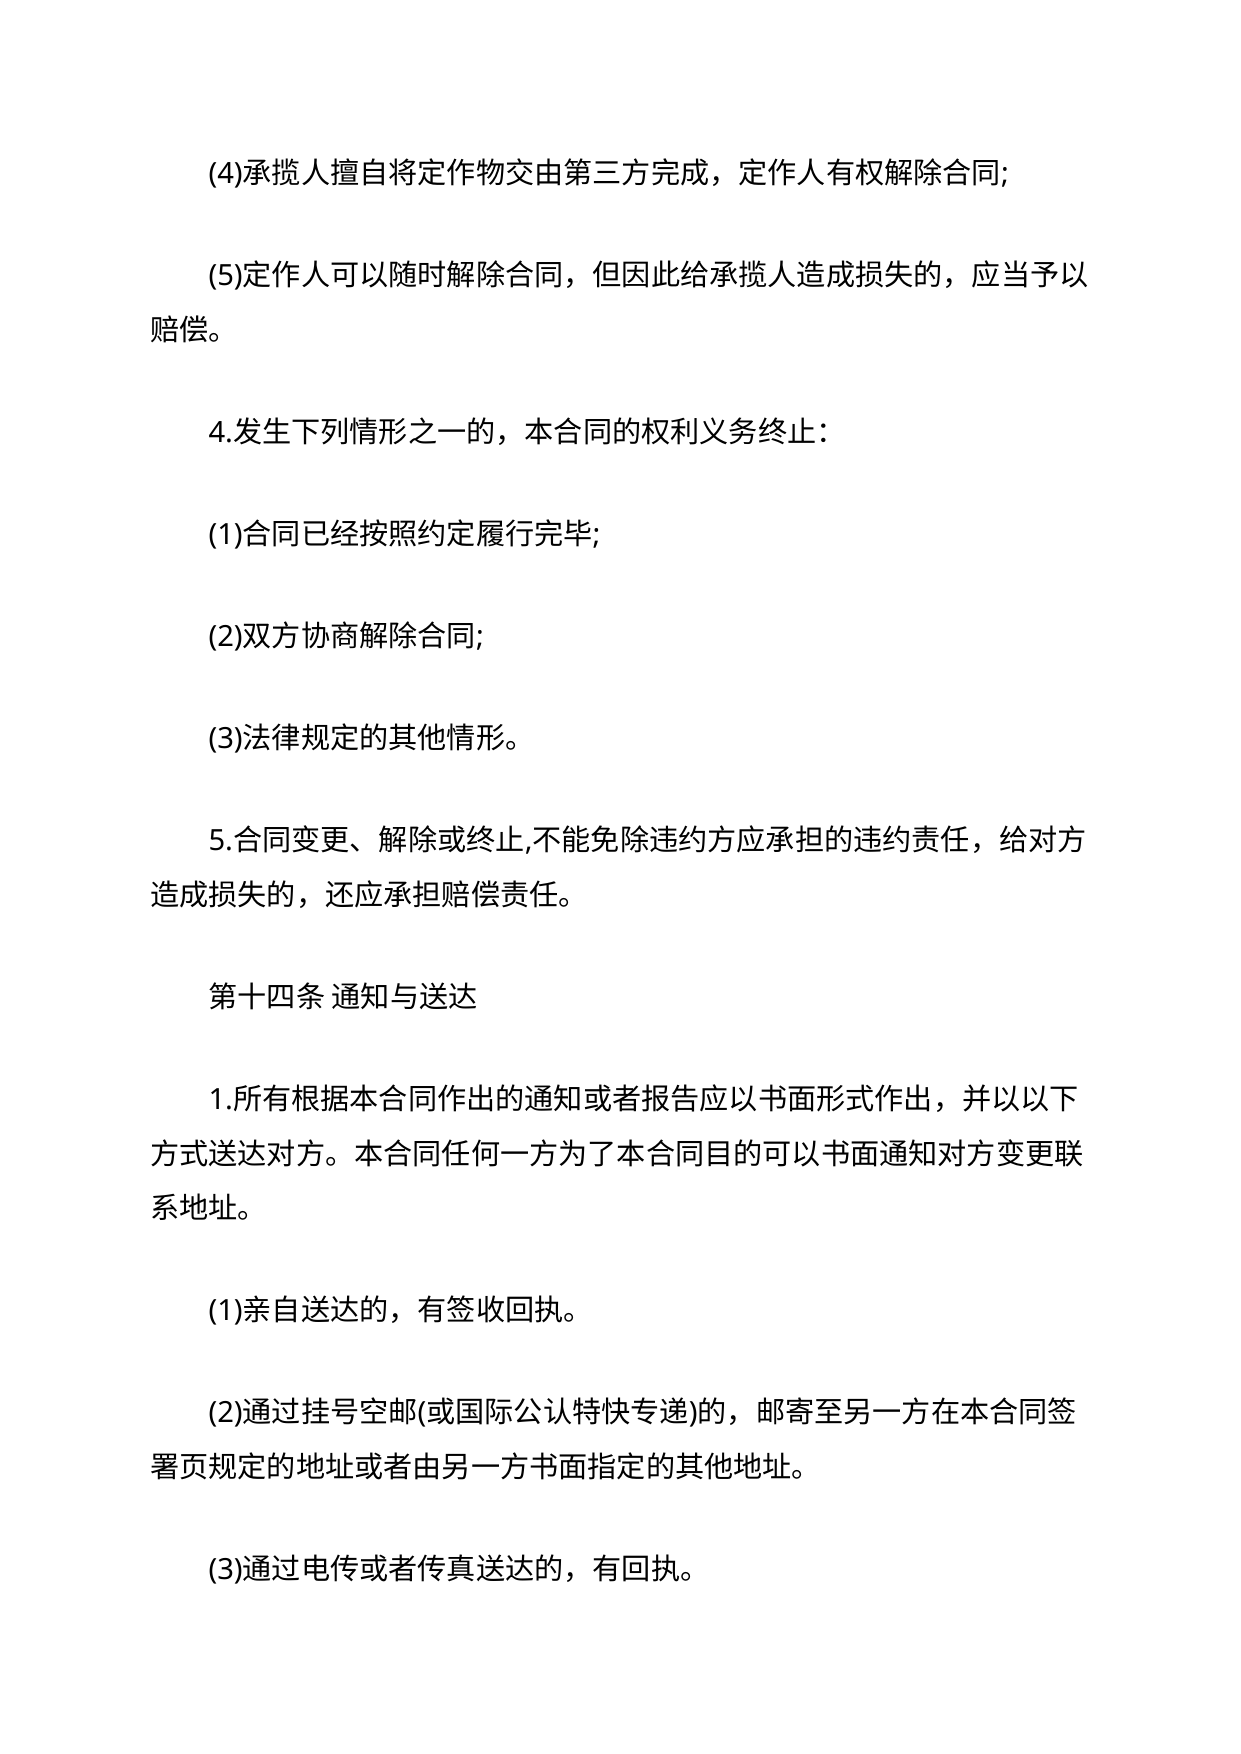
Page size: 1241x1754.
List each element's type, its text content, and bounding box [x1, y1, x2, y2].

text 4.发生下列情形之一的，本合同的权利义务终止： [150, 409, 1090, 451]
text (1)合同已经按照约定履行完毕; [150, 511, 1090, 553]
text 第十四条 通知与送达 [150, 973, 1090, 1016]
text (3)法律规定的其他情形。 [150, 715, 1090, 757]
text 1.所有根据本合同作出的通知或者报告应以书面形式作出，并以以下方式送达对方。本合同任何一方为了本合同目的可以书面通知对方变更联系地址。 [150, 1075, 1090, 1227]
text (4)承揽人擅自将定作物交由第三方完成，定作人有权解除合同; [150, 150, 1090, 192]
text (2)双方协商解除合同; [150, 613, 1090, 655]
text (1)亲自送达的，有签收回执。 [150, 1287, 1090, 1329]
text (3)通过电传或者传真送达的，有回执。 [150, 1546, 1090, 1588]
text (2)通过挂号空邮(或国际公认特快专递)的，邮寄至另一方在本合同签署页规定的地址或者由另一方书面指定的其他地址。 [150, 1389, 1090, 1486]
text 5.合同变更、解除或终止,不能免除违约方应承担的违约责任，给对方造成损失的，还应承担赔偿责任。 [150, 817, 1090, 914]
text (5)定作人可以随时解除合同，但因此给承揽人造成损失的，应当予以赔偿。 [150, 252, 1090, 349]
